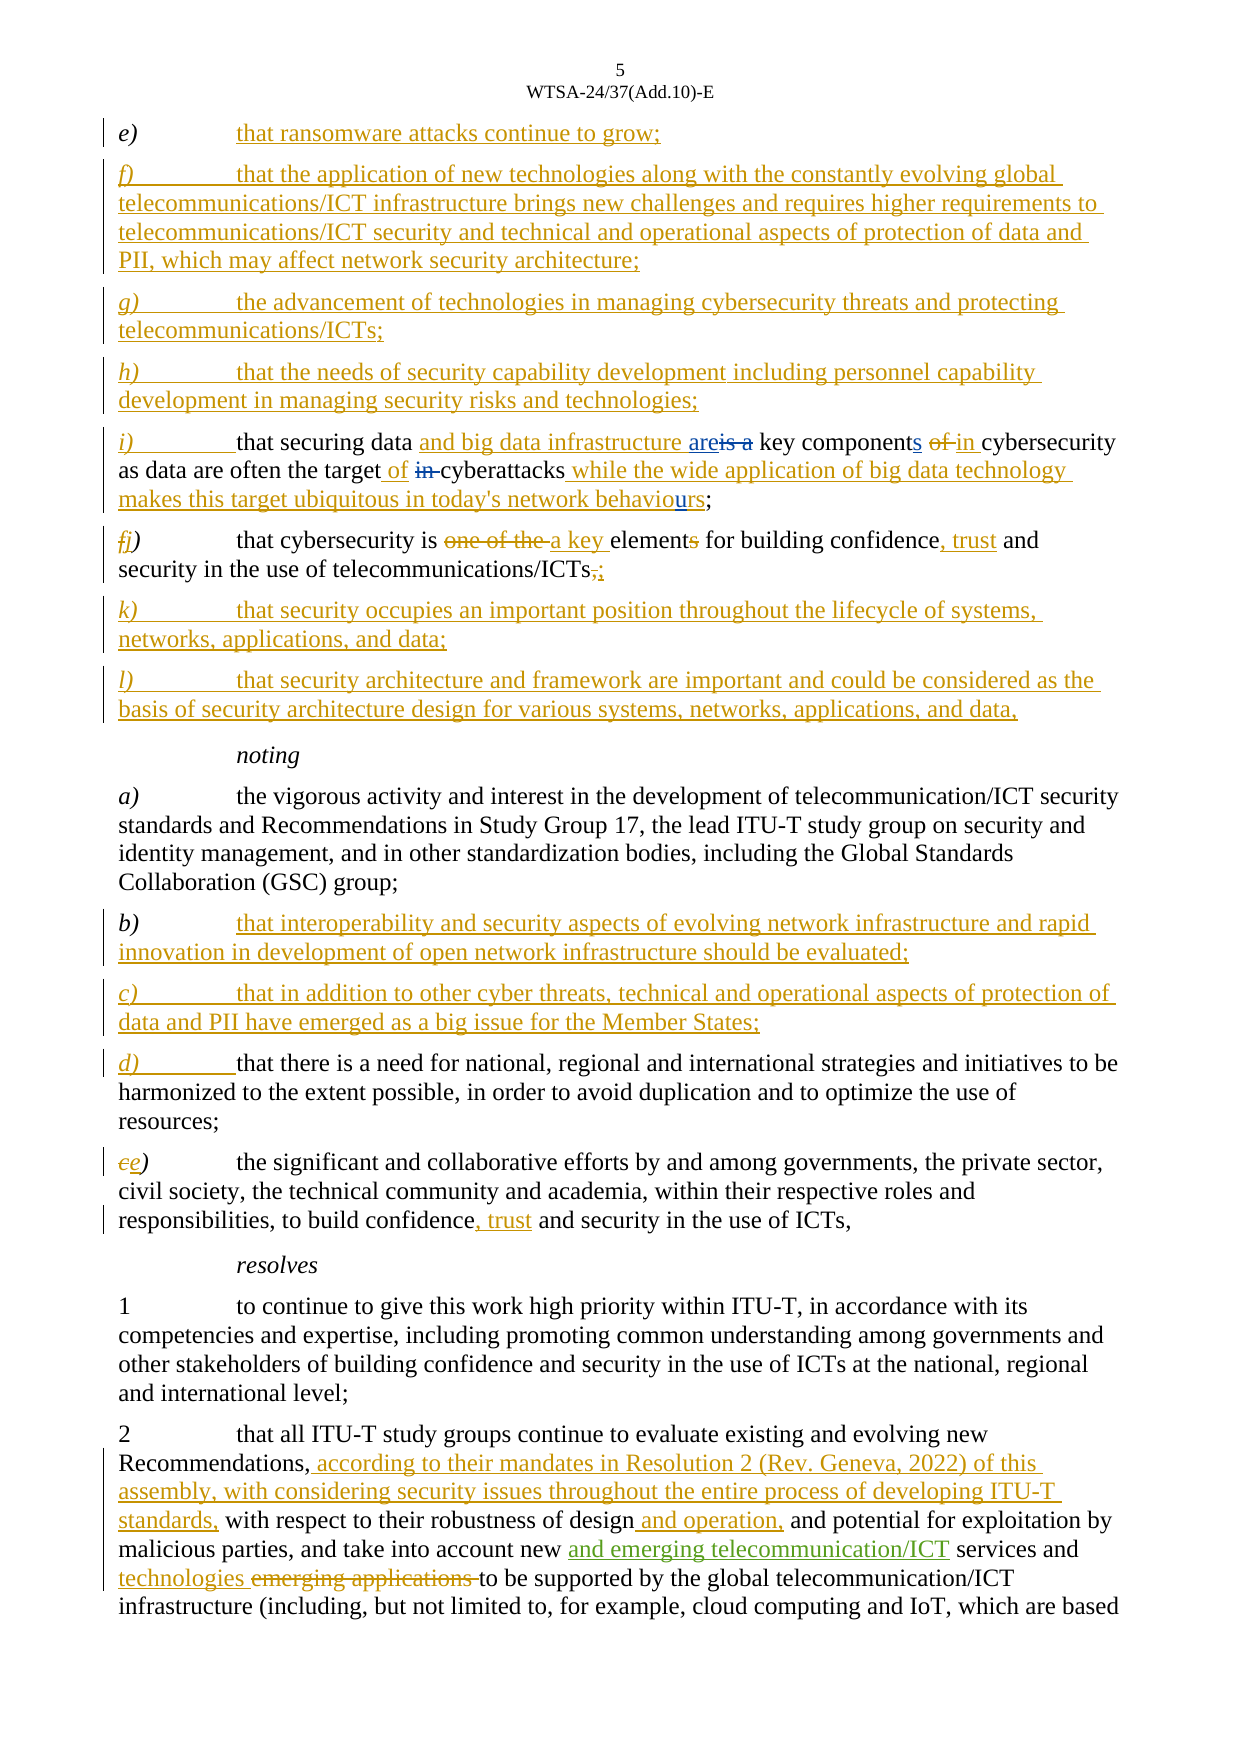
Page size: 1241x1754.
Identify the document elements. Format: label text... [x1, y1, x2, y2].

text a) the vigorous activity and interest in the development of telecommunication/ICT security standards and Recommendations in Study Group 17, the lead ITU-T study group on security and identity management, and in other standardization bodies, including the Global Standards Collaboration (GSC) group; [118, 781, 1122, 896]
text ) the significant and collaborative efforts by and among governments, the private sector, civil society, the technical community and academia, within their respective roles and responsibilities, to build confidence and security in the use of ICTs, [118, 1147, 1122, 1233]
text ) that cybersecurity is element for building confidence and security in the use of telecommunications/ICTs [118, 526, 1122, 583]
text 1 to continue to give this work high priority within ITU-T, in accordance with its competencies and expertise, including promoting common understanding among governments and other stakeholders of building confidence and security in the use of ICTs at the national, regional and international level; [118, 1291, 1122, 1406]
text noting [236, 740, 1122, 768]
text b) [118, 908, 1122, 966]
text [118, 1419, 1122, 1620]
text that securing data key component cybersecurity as data are often the target cyberattacks; [118, 427, 1122, 513]
text that there is a need for national, regional and international strategies and initiatives to be harmonized to the extent possible, in order to avoid duplication and to optimize the use of resources; [118, 1048, 1122, 1135]
text resolves [236, 1250, 1122, 1279]
text e) [118, 118, 1122, 147]
